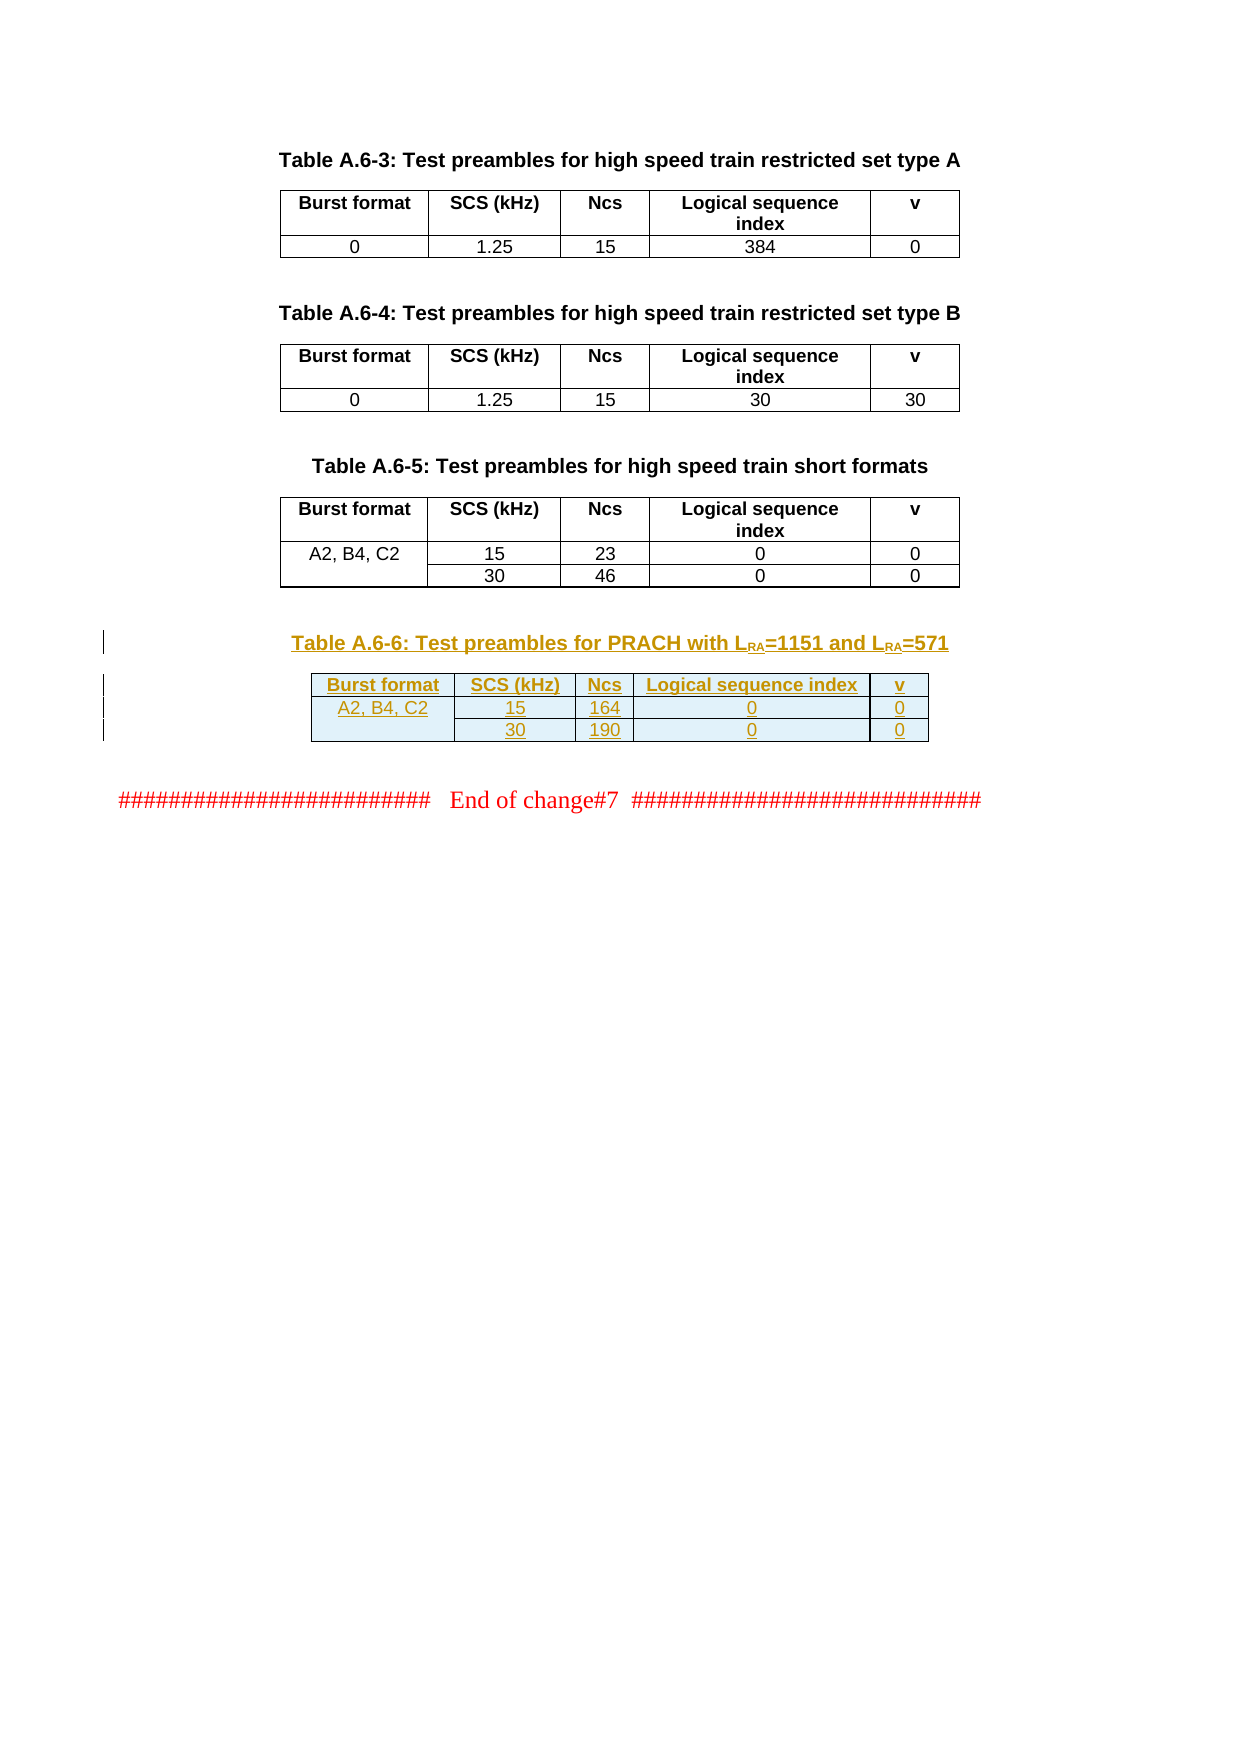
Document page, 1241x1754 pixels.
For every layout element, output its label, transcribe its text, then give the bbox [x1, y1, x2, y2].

table_cell 15 [561, 236, 649, 257]
table_cell 46 [561, 565, 649, 586]
table_cell 0 [871, 236, 959, 257]
table_header SCS (kHz) [429, 345, 560, 388]
table_cell 15 [561, 389, 649, 411]
table_cell 0 [281, 389, 428, 411]
table_header Burst format [281, 191, 428, 234]
table_header Ncs [561, 498, 649, 541]
table_header Logical sequence index [650, 498, 870, 541]
text Table A.6-3: Test preambles for high speed train restricted set type A [118, 148, 1122, 172]
table_header Logical sequence index [650, 345, 870, 388]
table_cell 0 [281, 236, 428, 257]
text Table A.6-4: Test preambles for high speed train restricted set type B [118, 301, 1122, 325]
table_header Logical sequence index [650, 191, 870, 234]
table_header v [871, 191, 959, 234]
table_cell 0 [650, 542, 870, 564]
table_cell 30 [428, 565, 560, 586]
table_header Ncs [561, 345, 649, 388]
table_cell 0 [650, 565, 870, 586]
table_cell 15 [428, 542, 560, 564]
table_cell A2, B4, C2 [281, 542, 427, 564]
table_header v [871, 345, 959, 388]
table_header Burst format [281, 498, 427, 541]
table_cell 384 [650, 236, 870, 257]
table_cell 30 [650, 389, 870, 411]
table_header Burst format [281, 345, 428, 388]
table_cell 23 [561, 542, 649, 564]
text Table A.6-5: Test preambles for high speed train short formats [118, 454, 1122, 478]
table_cell [281, 564, 427, 586]
table_header SCS (kHz) [428, 498, 560, 541]
table_header SCS (kHz) [429, 191, 560, 234]
table_cell 30 [871, 389, 959, 411]
table_cell 0 [871, 542, 959, 564]
text ######################### End of change#7 ############################ [118, 785, 1122, 813]
table_cell 1.25 [429, 389, 560, 411]
table_header v [871, 498, 959, 541]
table_cell 1.25 [429, 236, 560, 257]
table_header Ncs [561, 191, 649, 234]
table_cell 0 [871, 565, 959, 586]
